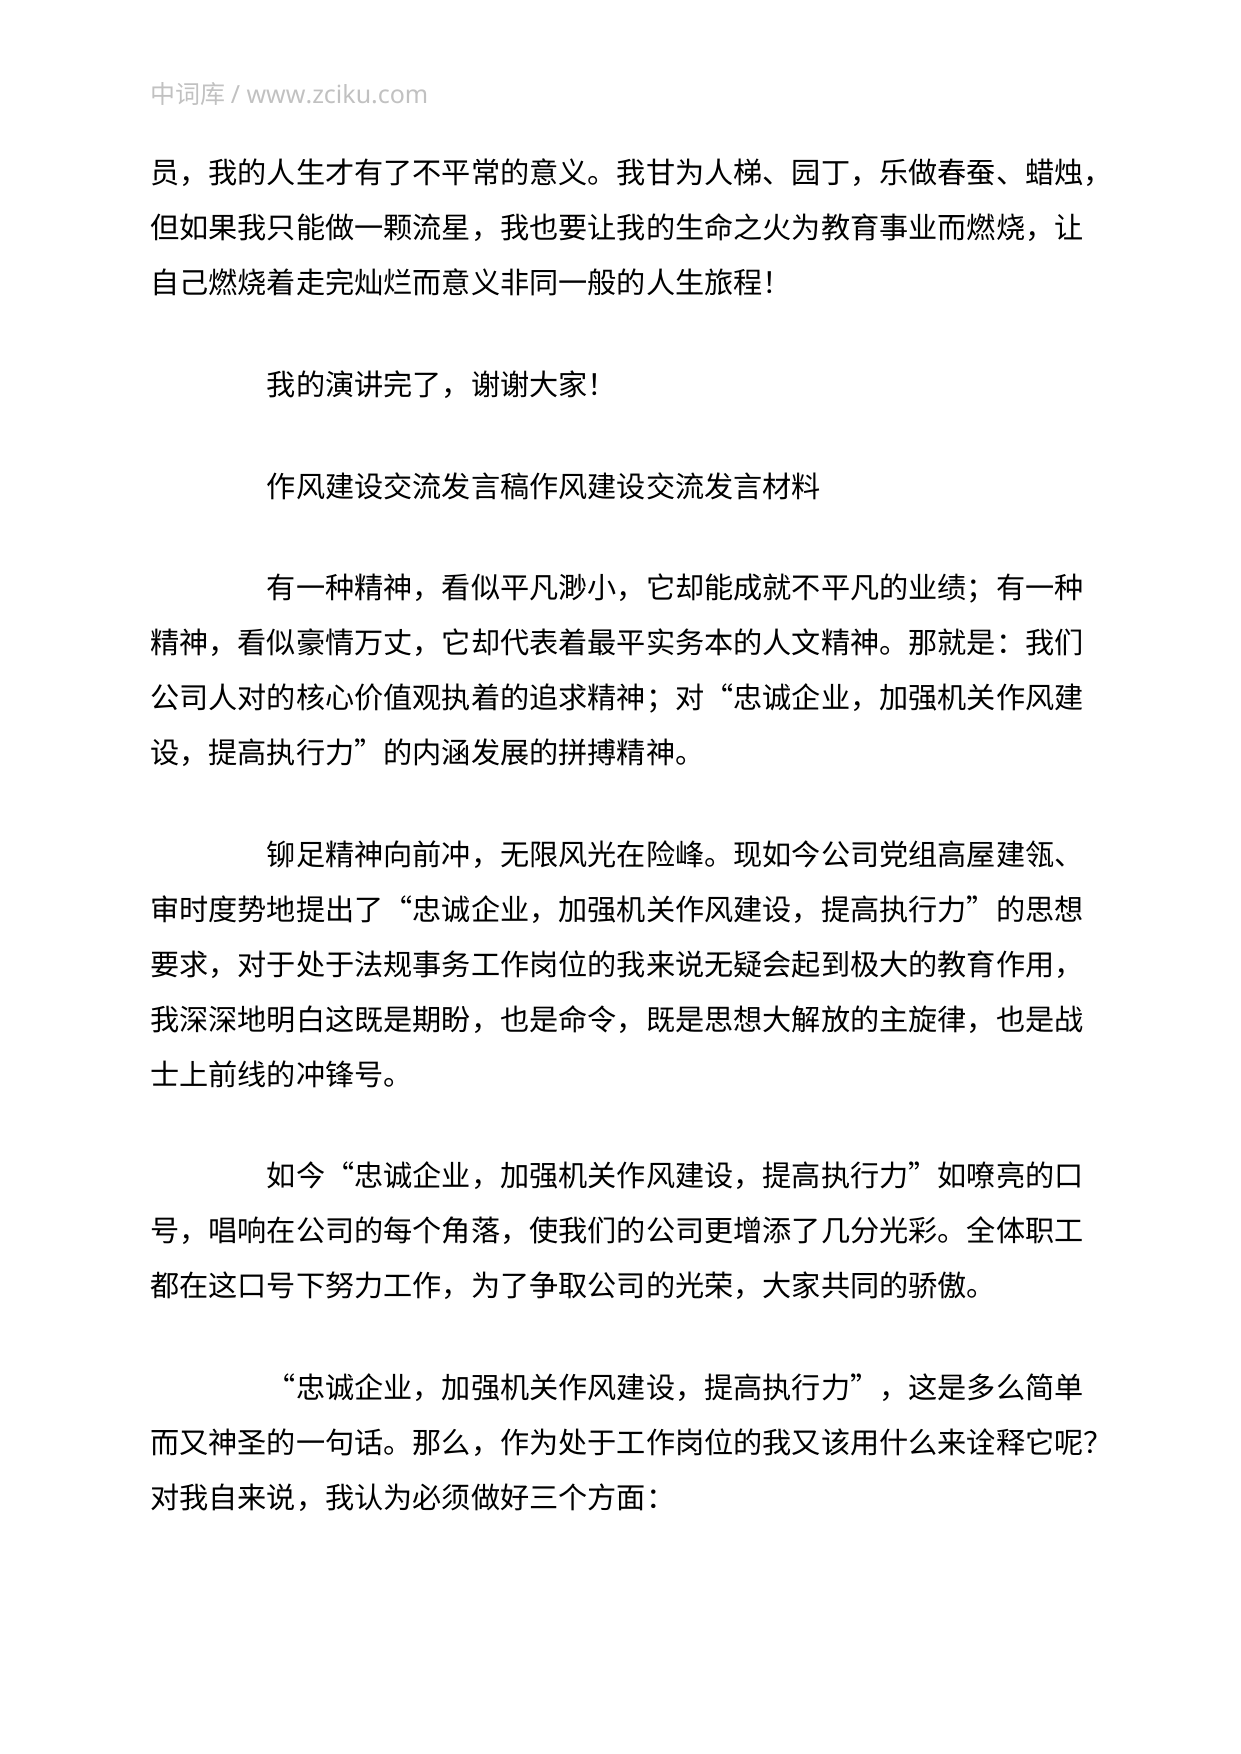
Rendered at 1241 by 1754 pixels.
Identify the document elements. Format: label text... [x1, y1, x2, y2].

text 有一种精神，看似平凡渺小，它却能成就不平凡的业绩；有一种精神，看似豪情万丈，它却代表着最平实务本的人文精神。那就是：我们公司人对的核心价值观执着的追求精神；对“忠诚企业，加强机关作风建设，提高执行力”的内涵发展的拼搏精神。 [150, 565, 1090, 772]
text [150, 150, 1090, 302]
text 我的演讲完了，谢谢大家！ [150, 362, 1090, 404]
text 如今“忠诚企业，加强机关作风建设，提高执行力”如嘹亮的口号，唱响在公司的每个角落，使我们的公司更增添了几分光彩。全体职工都在这口号下努力工作，为了争取公司的光荣，大家共同的骄傲。 [150, 1153, 1090, 1305]
text 作风建设交流发言稿作风建设交流发言材料 [150, 463, 1090, 506]
text “忠诚企业，加强机关作风建设，提高执行力”，这是多么简单而又神圣的一句话。那么，作为处于工作岗位的我又该用什么来诠释它呢？对我自来说，我认为必须做好三个方面： [150, 1364, 1090, 1517]
text 铆足精神向前冲，无限风光在险峰。现如今公司党组高屋建瓴、审时度势地提出了“忠诚企业，加强机关作风建设，提高执行力”的思想要求，对于处于法规事务工作岗位的我来说无疑会起到极大的教育作用，我深深地明白这既是期盼，也是命令，既是思想大解放的主旋律，也是战士上前线的冲锋号。 [150, 832, 1090, 1093]
